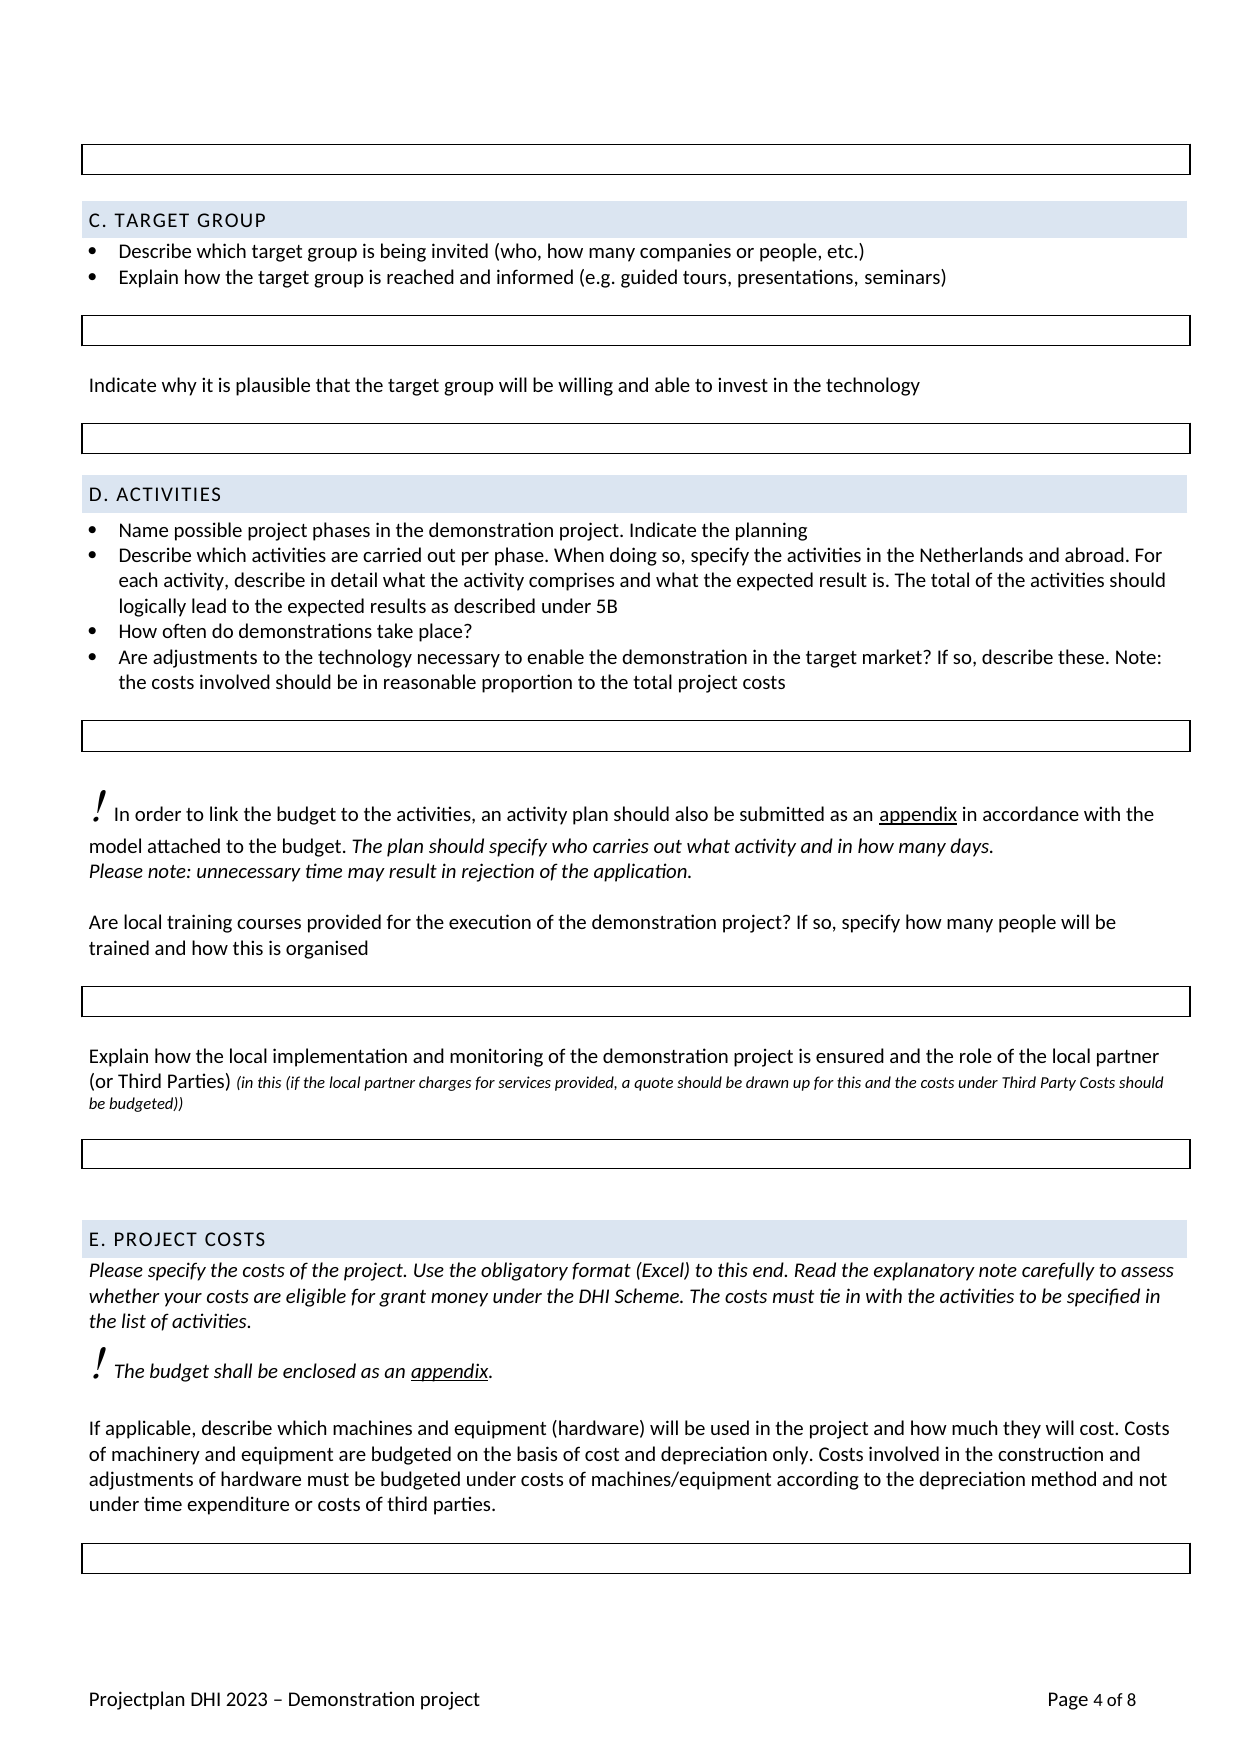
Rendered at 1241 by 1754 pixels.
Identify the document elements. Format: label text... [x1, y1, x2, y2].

text Please specify the costs of the project. Use the obligatory format (Excel) to this end. Read the explanatory note carefully to assess whether your costs are eligible for grant money under the DHI Scheme. The costs must tie in with the activities to be specified in the list of activities. [89, 1258, 1181, 1334]
subtitle E. PROJECT COSTS [89, 1226, 1181, 1251]
text Are local training courses provided for the execution of the demonstration project? If so, specify how many people will be trained and how this is organised [89, 909, 1181, 960]
text Please note: unnecessary time may result in rejection of the application. [89, 859, 1181, 884]
text If applicable, describe which machines and equipment (hardware) will be used in the project and how much they will cost. Costs of machinery and equipment are budgeted on the basis of cost and depreciation only. Costs involved in the construction and adjustments of hardware must be budgeted under costs of machines/equipment according to the depreciation method and not under time expenditure or costs of third parties. [89, 1415, 1181, 1517]
list Describe which activities are carried out per phase. When doing so, specify the activities in the Netherlands and abroad. For each activity, describe in detail what the activity comprises and what the expected result is. The total of the activities should logically lead to the expected results as described under 5B [89, 542, 1181, 618]
text In order to link the budget to the activities, an activity plan should also be submitted as an appendix in accordance with the model attached to the budget. The plan should specify who carries out what activity and in how many days. [89, 777, 1181, 859]
subtitle C. Target group [89, 207, 1181, 232]
list Explain how the target group is reached and informed (e.g. guided tours, presentations, seminars) [89, 264, 1181, 289]
text Indicate why it is plausible that the target group will be willing and able to invest in the technology [89, 372, 1181, 397]
text Explain how the local implementation and monitoring of the demonstration project is ensured and the role of the local partner (or Third Parties) (in this (if the local partner charges for services provided, a quote should be drawn up for this and the costs under Third Party Costs should be budgeted)) [89, 1043, 1181, 1114]
subtitle D. Activities [89, 481, 1181, 507]
text The budget shall be enclosed as an appendix. [89, 1334, 1181, 1390]
list How often do demonstrations take place? [89, 618, 1181, 644]
list Name possible project phases in the demonstration project. Indicate the planning [89, 517, 1181, 542]
list Are adjustments to the technology necessary to enable the demonstration in the target market? If so, describe these. Note: the costs involved should be in reasonable proportion to the total project costs [89, 644, 1181, 695]
list Describe which target group is being invited (who, how many companies or people, etc.) [89, 238, 1181, 264]
